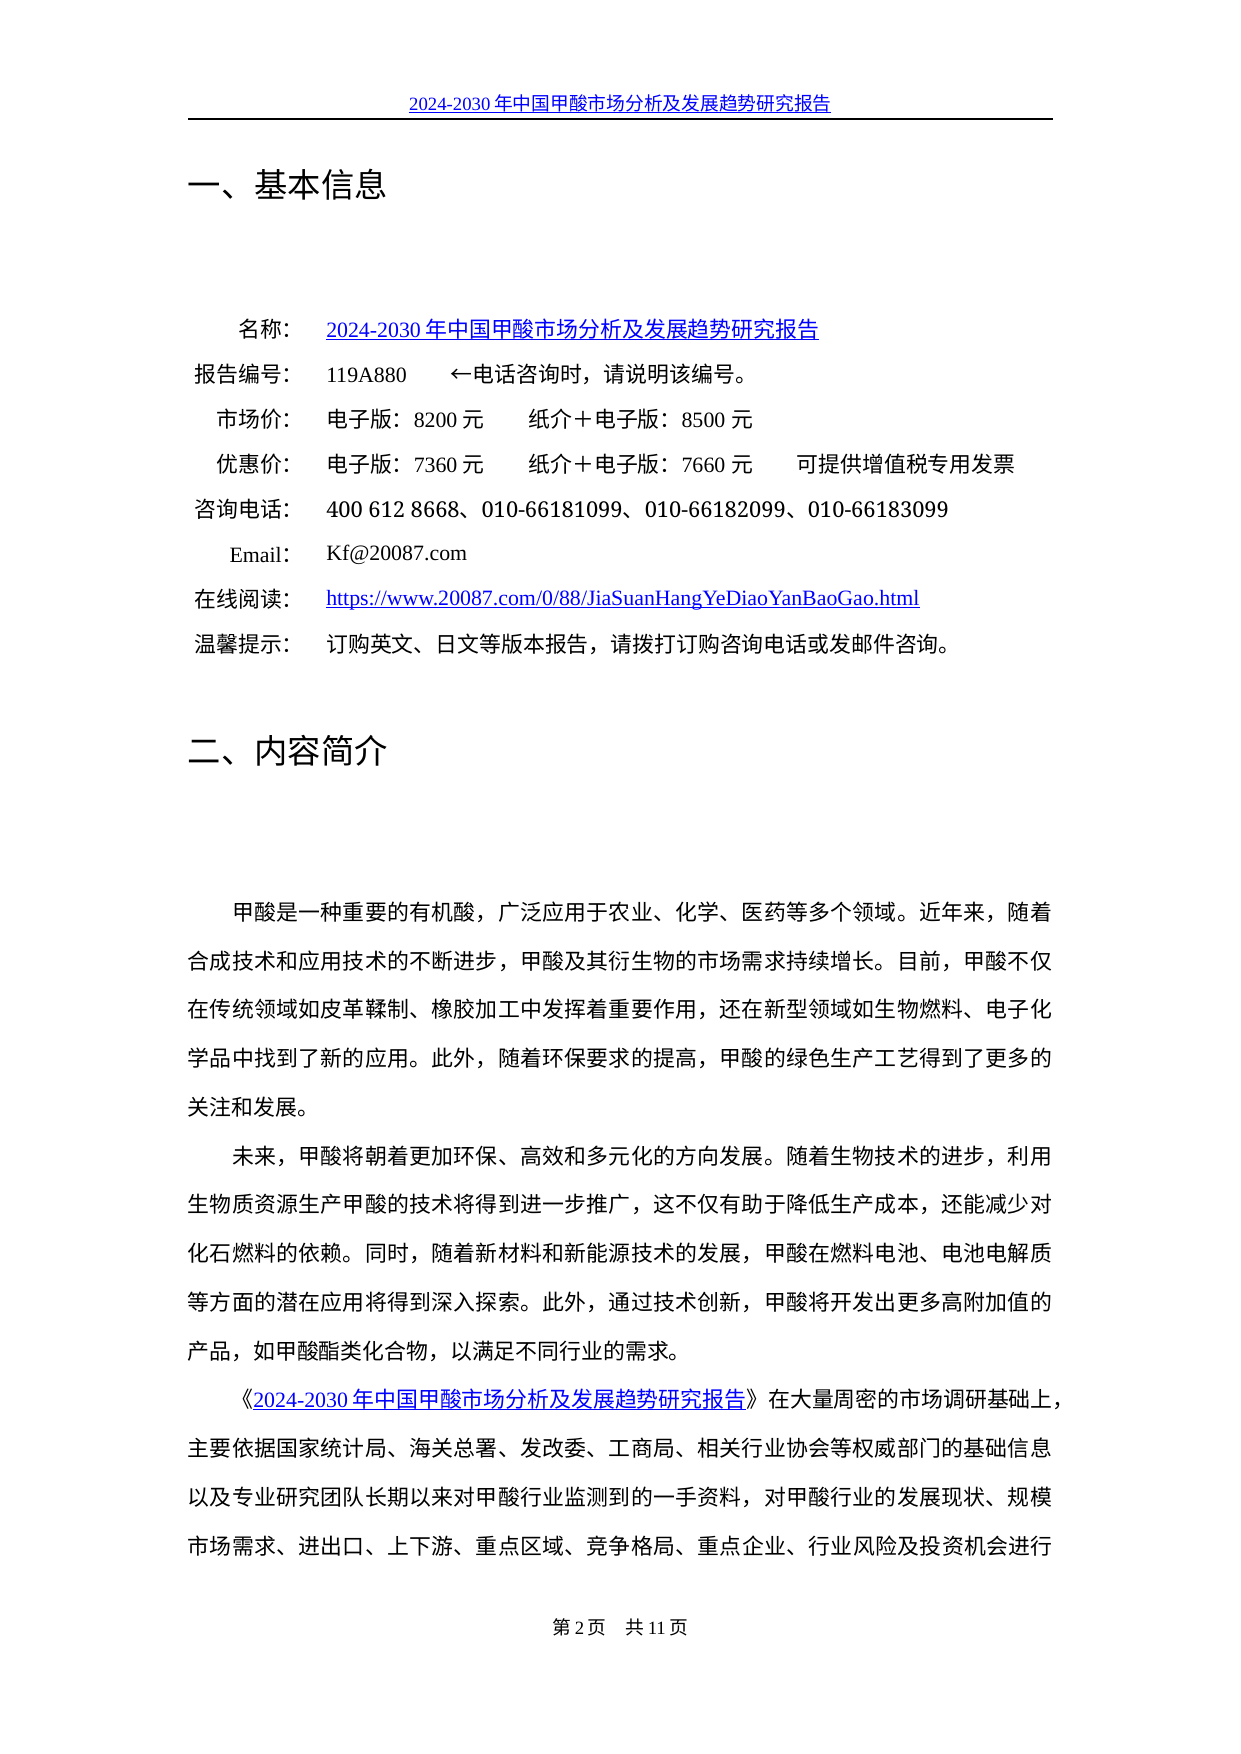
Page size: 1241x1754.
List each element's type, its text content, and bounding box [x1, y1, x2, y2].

table_cell 报告编号： [167, 357, 315, 402]
table_cell Email： [167, 537, 315, 582]
table_cell 温馨提示： [167, 627, 315, 672]
title 一、基本信息 [187, 150, 1053, 215]
table_cell 电子版：7360 元 纸介＋电子版：7660 元 可提供增值税专用发票 [315, 447, 1073, 492]
table_cell 市场价： [167, 402, 315, 447]
title 二、内容简介 [187, 717, 1053, 782]
table_cell 订购英文、日文等版本报告，请拨打订购咨询电话或发邮件咨询。 [315, 627, 1073, 672]
table_cell 优惠价： [167, 447, 315, 492]
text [187, 894, 1053, 1561]
table_cell 在线阅读： [167, 582, 315, 627]
table_cell 119A880 ←电话咨询时，请说明该编号。 [315, 357, 1073, 402]
table_cell 电子版：8200 元 纸介＋电子版：8500 元 [315, 402, 1073, 447]
table_cell [315, 582, 1073, 627]
table_cell 400 612 8668、010-66181099、010-66182099、010-66183099 [315, 492, 1073, 537]
table_header 名称： [167, 312, 315, 357]
table_header 2024-2030年中国甲酸市场分析及发展趋势研究报告 [315, 312, 1073, 357]
table_cell 咨询电话： [167, 492, 315, 537]
table_cell Kf@20087.com [315, 537, 1073, 582]
